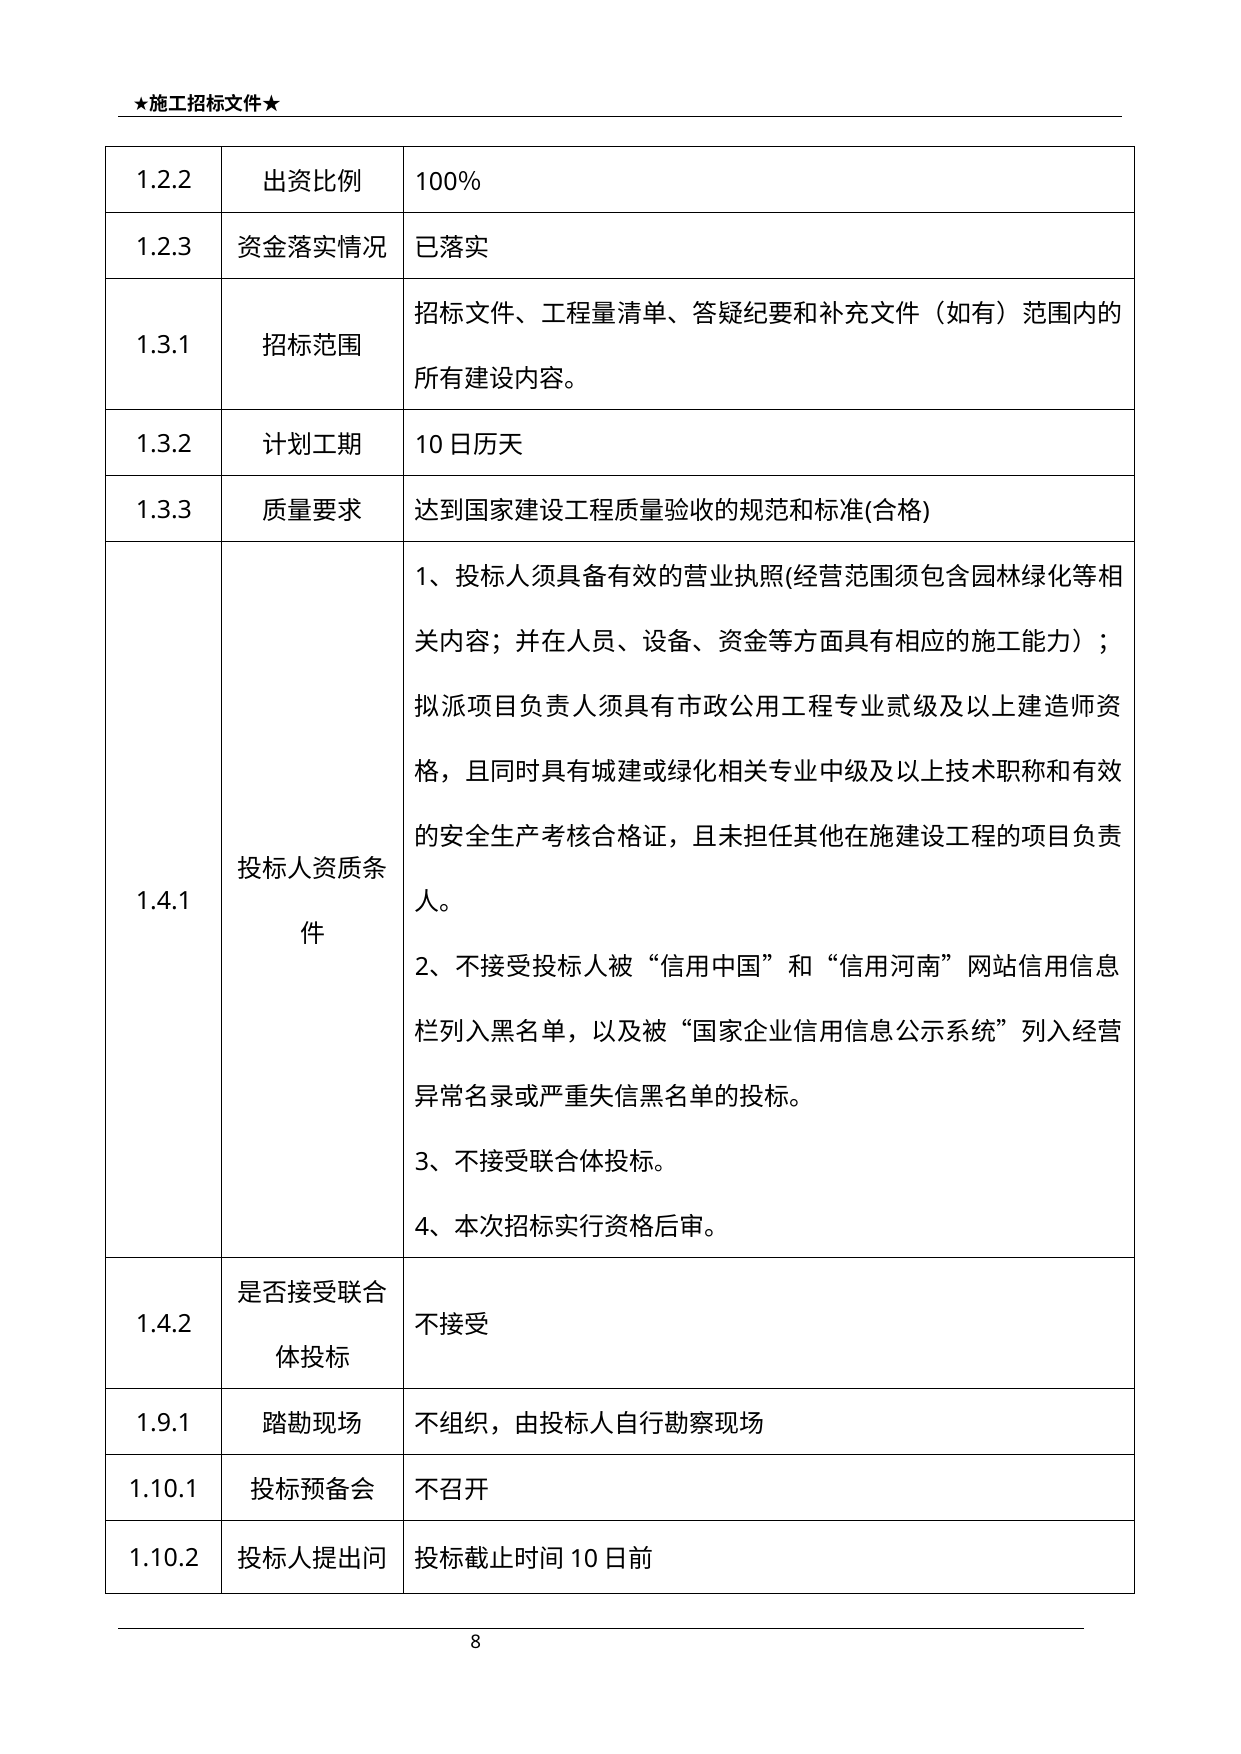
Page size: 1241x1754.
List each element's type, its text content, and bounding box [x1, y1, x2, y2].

table_cell 招标范围 [222, 279, 403, 409]
table_cell 1.2.3 [106, 213, 221, 278]
table_cell 踏勘现场 [222, 1389, 403, 1454]
table_cell 1.3.1 [106, 279, 221, 409]
table_cell 不接受 [404, 1258, 1134, 1388]
table_cell 1.10.2 [106, 1521, 221, 1592]
table_cell 不组织，由投标人自行勘察现场 [404, 1389, 1134, 1454]
table_cell 已落实 [404, 213, 1134, 278]
table_cell 不召开 [404, 1455, 1134, 1520]
table_cell 计划工期 [222, 410, 403, 475]
table_cell 1.10.1 [106, 1455, 221, 1520]
table_cell 投标预备会 [222, 1455, 403, 1520]
table_cell 达到国家建设工程质量验收的规范和标准(合格) [404, 476, 1134, 541]
table_cell 是否接受联合体投标 [222, 1258, 403, 1388]
table_cell 投标人资质条件 [222, 542, 403, 1257]
table_cell 1、投标人须具备有效的营业执照(经营范围须包含园林绿化等相关内容；并在人员、设备、资金等方面具有相应的施工能力）；拟派项目负责人须具有市政公用工程专业贰级及以上建造师资格，且同时具有城建或绿化相关专业中级及以上技术职称和有效的安全生产考核合格证，且未担任其他在施建设工程的项目负责人。 2、不接受投标人被“信用中国”和“信用河南”网站信用信息栏列入黑名单，以及被“国家企业信用信息公示系统”列入经营异常名录或严重失信黑名单的投标。 3、不接受联合体投标。 4、本次招标实行资格后审。 [404, 542, 1134, 1257]
table_cell 1.4.1 [106, 542, 221, 1257]
table_cell 质量要求 [222, 476, 403, 541]
table_cell 100％ [404, 147, 1134, 212]
table_cell 投标截止时间10日前 [404, 1521, 1134, 1592]
table_cell 招标文件、工程量清单、答疑纪要和补充文件（如有）范围内的所有建设内容。 [404, 279, 1134, 409]
table_cell 资金落实情况 [222, 213, 403, 278]
table_cell 1.2.2 [106, 147, 221, 212]
table_cell 1.3.2 [106, 410, 221, 475]
table_cell 1.9.1 [106, 1389, 221, 1454]
table_cell 投标人提出问题的截止时间 [222, 1521, 403, 1592]
table_cell 1.3.3 [106, 476, 221, 541]
table_cell 出资比例 [222, 147, 403, 212]
table_cell 10日历天 [404, 410, 1134, 475]
table_cell 1.4.2 [106, 1258, 221, 1388]
